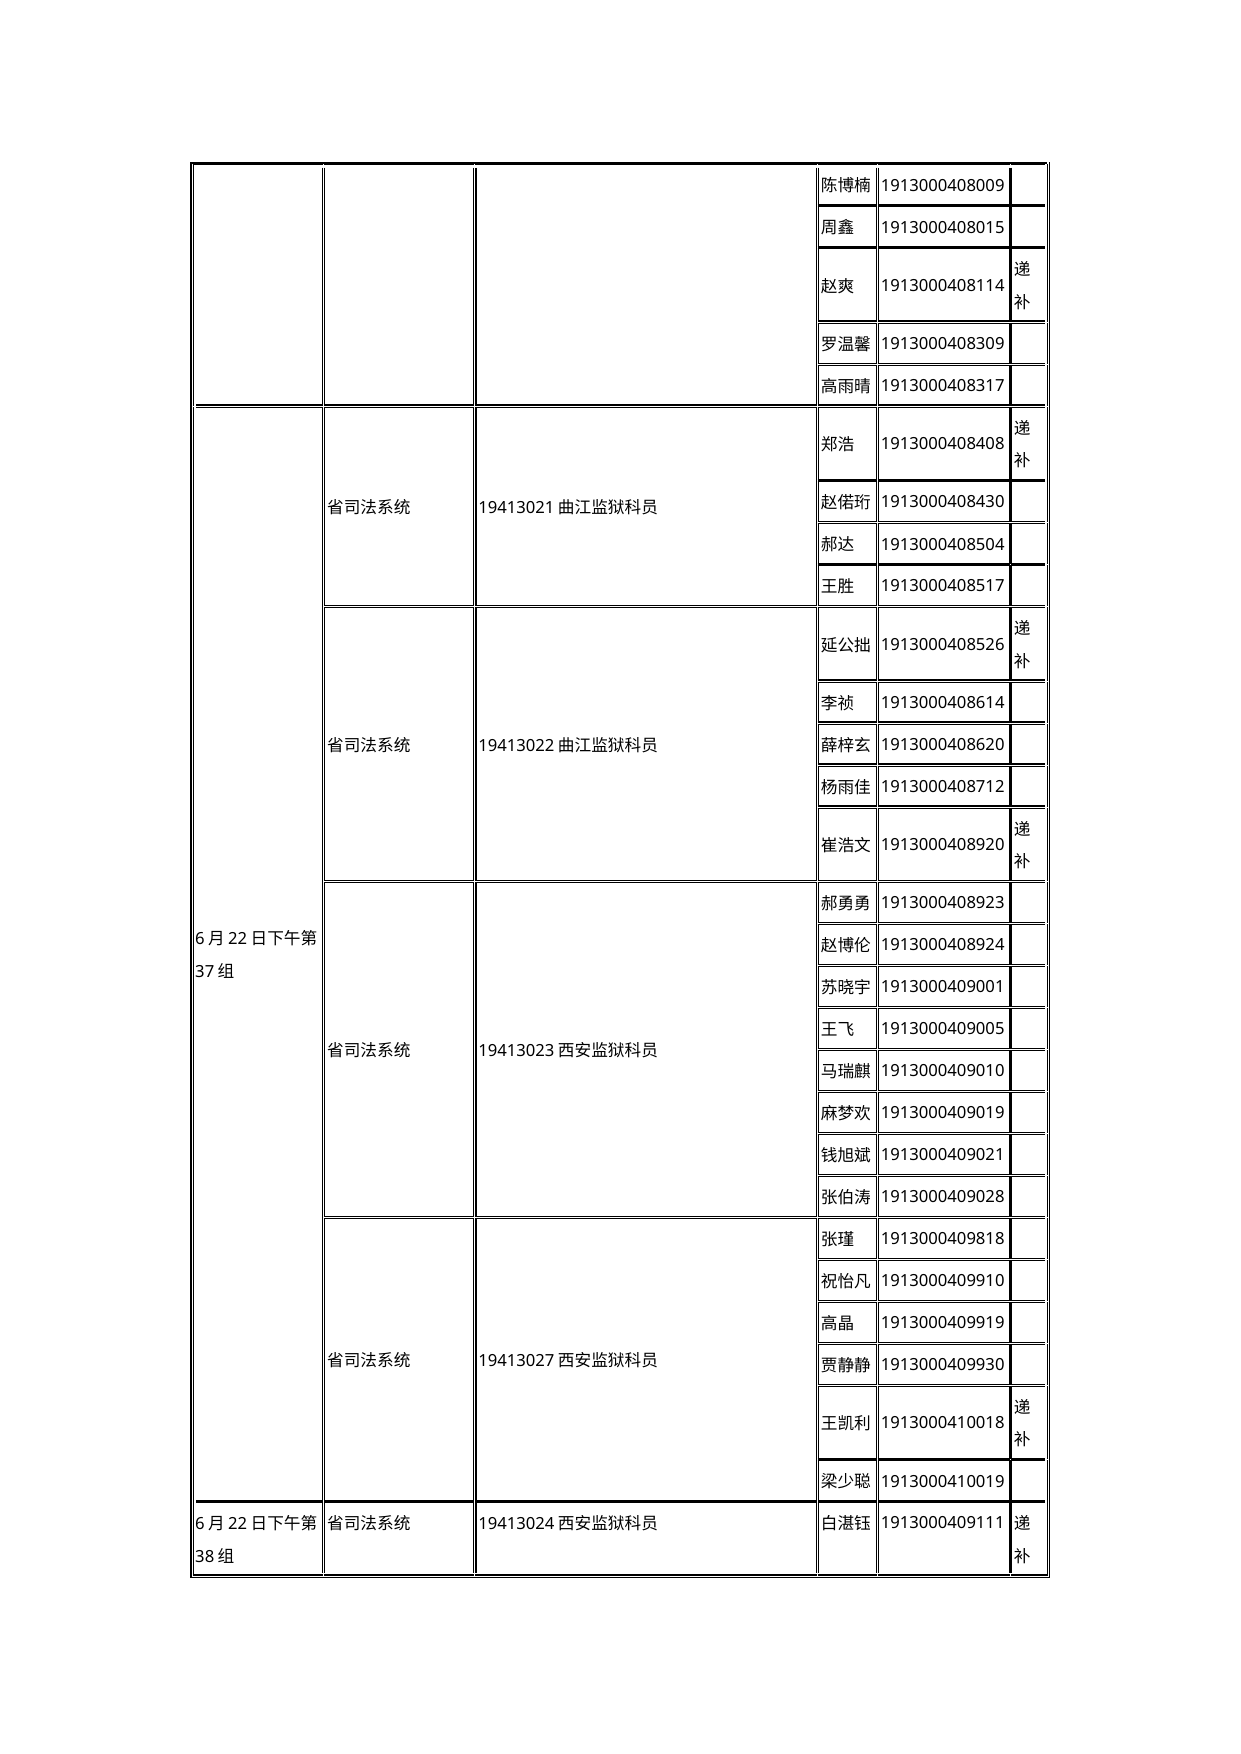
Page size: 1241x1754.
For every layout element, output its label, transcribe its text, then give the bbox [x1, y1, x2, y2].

table_cell [1012, 563, 1048, 605]
table_cell [1012, 479, 1047, 521]
table_cell 郝达 [819, 524, 876, 563]
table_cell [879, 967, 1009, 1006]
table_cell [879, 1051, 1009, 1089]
table_cell 19413020曲江监狱科员 [475, 165, 817, 404]
table_cell [1010, 162, 1048, 204]
table_cell 1913000408009 [878, 165, 1010, 204]
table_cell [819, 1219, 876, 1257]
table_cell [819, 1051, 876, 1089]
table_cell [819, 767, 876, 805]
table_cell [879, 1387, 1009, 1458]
table_cell 1913000408317 [879, 366, 1009, 404]
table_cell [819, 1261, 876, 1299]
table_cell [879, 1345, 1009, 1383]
table_cell 19413021曲江监狱科员 [477, 408, 816, 605]
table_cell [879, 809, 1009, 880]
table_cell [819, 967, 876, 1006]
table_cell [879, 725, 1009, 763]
table_cell 延公拙 [819, 608, 876, 679]
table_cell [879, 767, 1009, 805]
table_cell 省司法系统 [324, 164, 475, 404]
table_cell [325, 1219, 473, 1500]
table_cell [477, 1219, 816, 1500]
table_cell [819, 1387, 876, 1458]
table_cell [1010, 521, 1048, 563]
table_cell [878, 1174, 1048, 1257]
table_cell 王胜 [819, 566, 876, 605]
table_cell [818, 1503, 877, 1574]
table_cell 19413022曲江监狱科员 [477, 608, 816, 880]
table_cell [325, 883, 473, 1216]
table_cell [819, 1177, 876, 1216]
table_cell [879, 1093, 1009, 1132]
table_cell 省司法系统 [325, 608, 473, 880]
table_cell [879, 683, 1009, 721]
table_cell 递补 [1012, 246, 1047, 320]
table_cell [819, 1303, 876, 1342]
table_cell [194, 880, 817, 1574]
table_cell [1012, 363, 1047, 404]
table_cell 1913000408309 [879, 324, 1009, 362]
table_cell [1012, 204, 1047, 246]
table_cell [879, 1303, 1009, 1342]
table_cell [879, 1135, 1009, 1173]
table_cell 1913000408015 [879, 207, 1009, 246]
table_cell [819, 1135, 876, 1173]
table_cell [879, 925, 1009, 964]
table_cell 郑浩 [819, 408, 876, 479]
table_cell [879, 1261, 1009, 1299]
table_cell 周鑫 [819, 207, 876, 246]
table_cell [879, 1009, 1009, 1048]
table_cell 1913000408526 [879, 608, 1009, 679]
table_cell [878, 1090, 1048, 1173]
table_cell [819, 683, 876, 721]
table_cell 6月22日下午第37组 [194, 404, 322, 1500]
table_cell 罗温馨 [819, 324, 876, 362]
table_cell 赵偌珩 [819, 482, 876, 521]
table_cell 陈博楠 [818, 165, 877, 204]
table_cell 1913000408408 [879, 408, 1009, 479]
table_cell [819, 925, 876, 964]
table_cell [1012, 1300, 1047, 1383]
table_cell [1012, 320, 1047, 362]
table_cell 递补 [1012, 404, 1047, 479]
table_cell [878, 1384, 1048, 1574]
table_cell 高雨晴 [819, 366, 876, 404]
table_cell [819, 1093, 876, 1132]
table_cell 1913000408430 [879, 482, 1009, 521]
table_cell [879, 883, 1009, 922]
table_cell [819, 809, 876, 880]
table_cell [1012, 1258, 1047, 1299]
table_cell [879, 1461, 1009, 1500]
table_cell 1913000408517 [879, 566, 1009, 605]
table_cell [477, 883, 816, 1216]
table_cell 省司法系统 [325, 408, 473, 605]
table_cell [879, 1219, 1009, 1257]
table_cell 赵爽 [819, 249, 876, 320]
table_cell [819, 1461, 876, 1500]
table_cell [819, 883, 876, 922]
table_cell 1913000408504 [879, 524, 1009, 563]
table_cell 1913000408114 [879, 249, 1009, 320]
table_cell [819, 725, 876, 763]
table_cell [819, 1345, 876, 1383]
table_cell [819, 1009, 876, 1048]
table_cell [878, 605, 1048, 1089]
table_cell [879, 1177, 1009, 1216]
